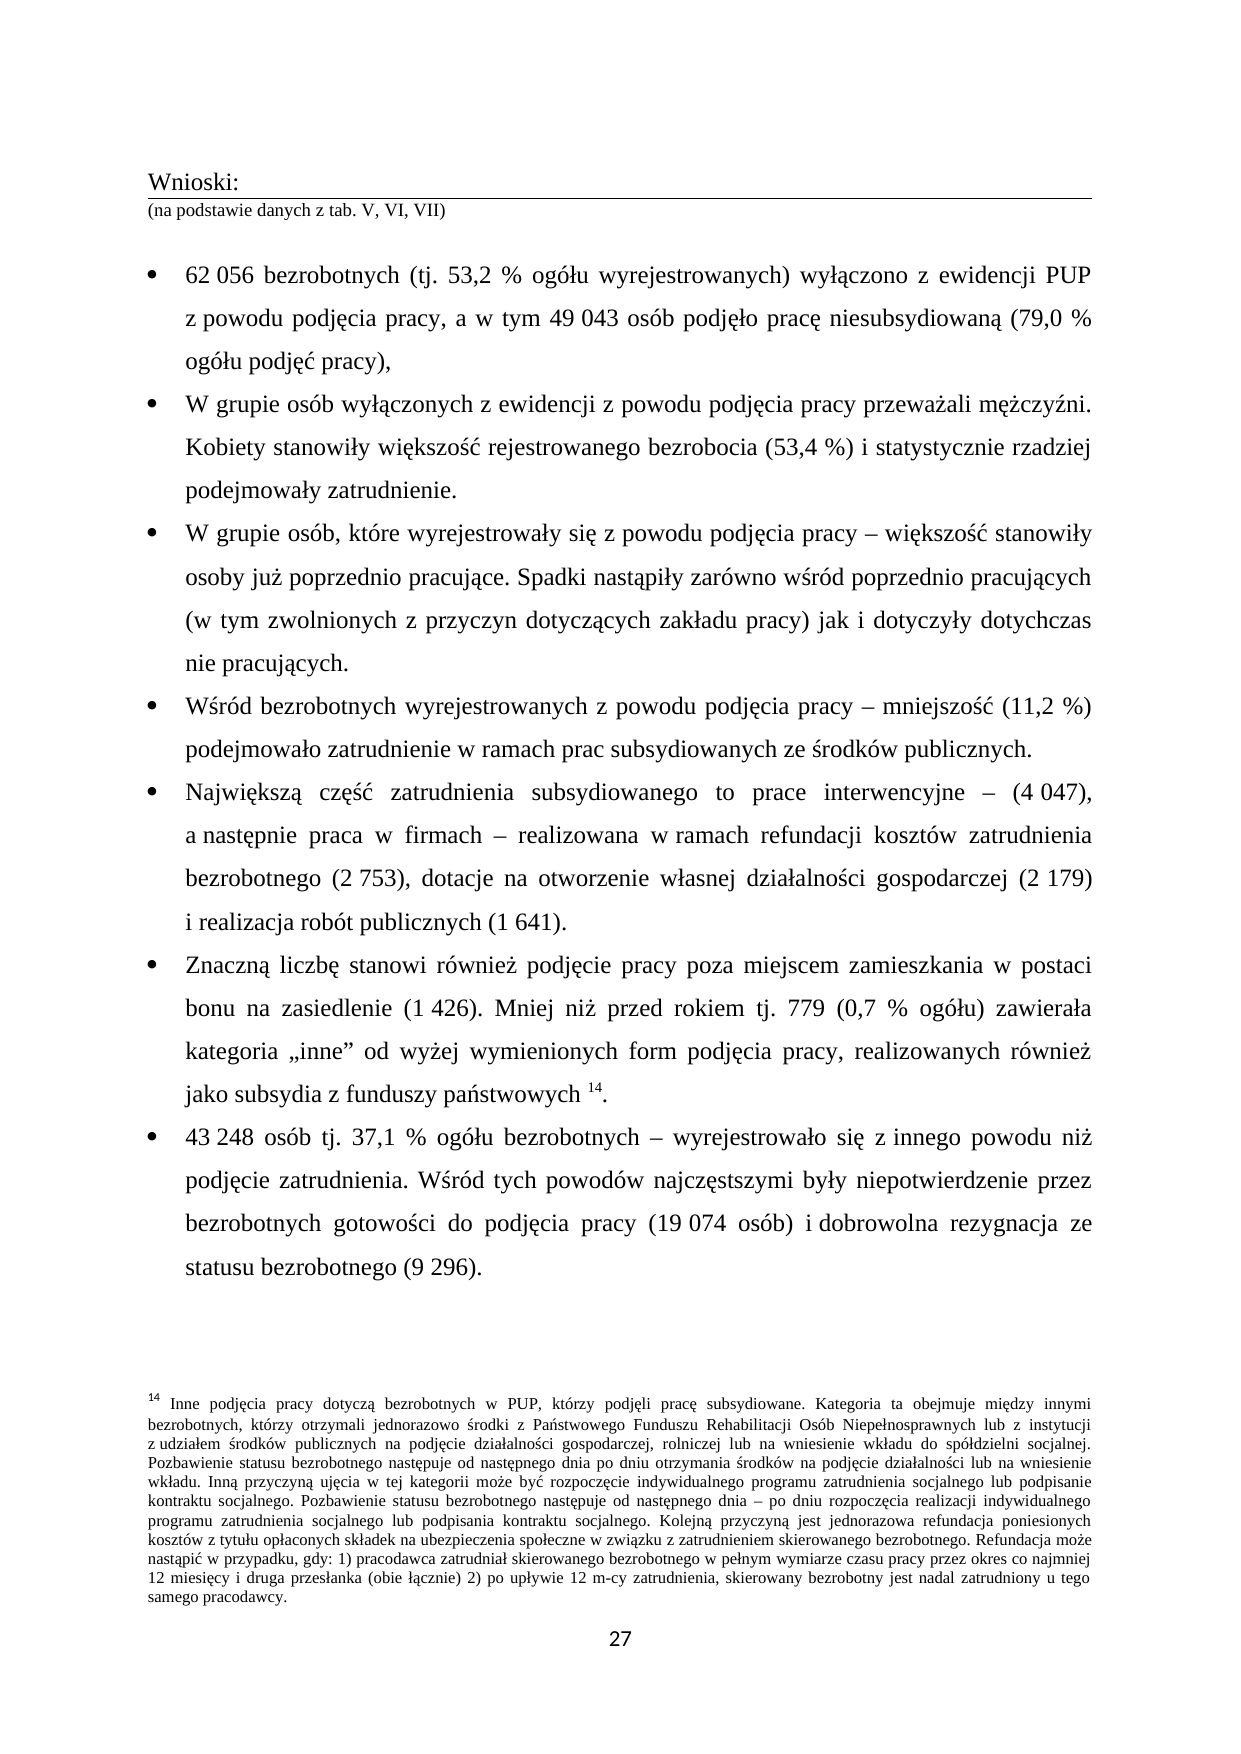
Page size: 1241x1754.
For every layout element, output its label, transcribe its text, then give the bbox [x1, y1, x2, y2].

list Znaczną liczbę stanowi również podjęcie pracy poza miejscem zamieszkania w postaci bonu na zasiedlenie (1 426). Mniej niż przed rokiem tj. 779 (0,7 % ogółu) zawierała kategoria „inne” od wyżej wymienionych form podjęcia pracy, realizowanych również jako subsydia z funduszy państwowych . [148, 950, 1092, 1108]
list Wśród bezrobotnych wyrejestrowanych z powodu podjęcia pracy – mniejszość (11,2 %) podejmowało zatrudnienie w ramach prac subsydiowanych ze środków publicznych. [148, 691, 1092, 763]
text Wnioski: [148, 167, 1092, 198]
list 62 056 bezrobotnych (tj. 53,2 % ogółu wyrejestrowanych) wyłączono z ewidencji PUP z powodu podjęcia pracy, a w tym 49 043 osób podjęło pracę niesubsydiowaną (79,0 % ogółu podjęć pracy), [148, 260, 1092, 375]
list Największą część zatrudnienia subsydiowanego to prace interwencyjne – (4 047), a następnie praca w firmach – realizowana w ramach refundacji kosztów zatrudnienia bezrobotnego (2 753), dotacje na otworzenie własnej działalności gospodarczej (2 179) i realizacja robót publicznych (1 641). [148, 777, 1092, 935]
list 43 248 osób tj. 37,1 % ogółu bezrobotnych – wyrejestrowało się z innego powodu niż podjęcie zatrudnienia. Wśród tych powodów najczęstszymi były niepotwierdzenie przez bezrobotnych gotowości do podjęcia pracy (19 074 osób) i dobrowolna rezygnacja ze statusu bezrobotnego (9 296). [148, 1122, 1092, 1280]
text (na podstawie danych z tab. V, VI, VII) [148, 199, 1092, 220]
list W grupie osób, które wyrejestrowały się z powodu podjęcia pracy – większość stanowiły osoby już poprzednio pracujące. Spadki nastąpiły zarówno wśród poprzednio pracujących (w tym zwolnionych z przyczyn dotyczących zakładu pracy) jak i dotyczyły dotychczas nie pracujących. [148, 518, 1092, 677]
list W grupie osób wyłączonych z ewidencji z powodu podjęcia pracy przeważali mężczyźni. Kobiety stanowiły większość rejestrowanego bezrobocia (53,4 %) i statystycznie rzadziej podejmowały zatrudnienie. [148, 389, 1092, 504]
